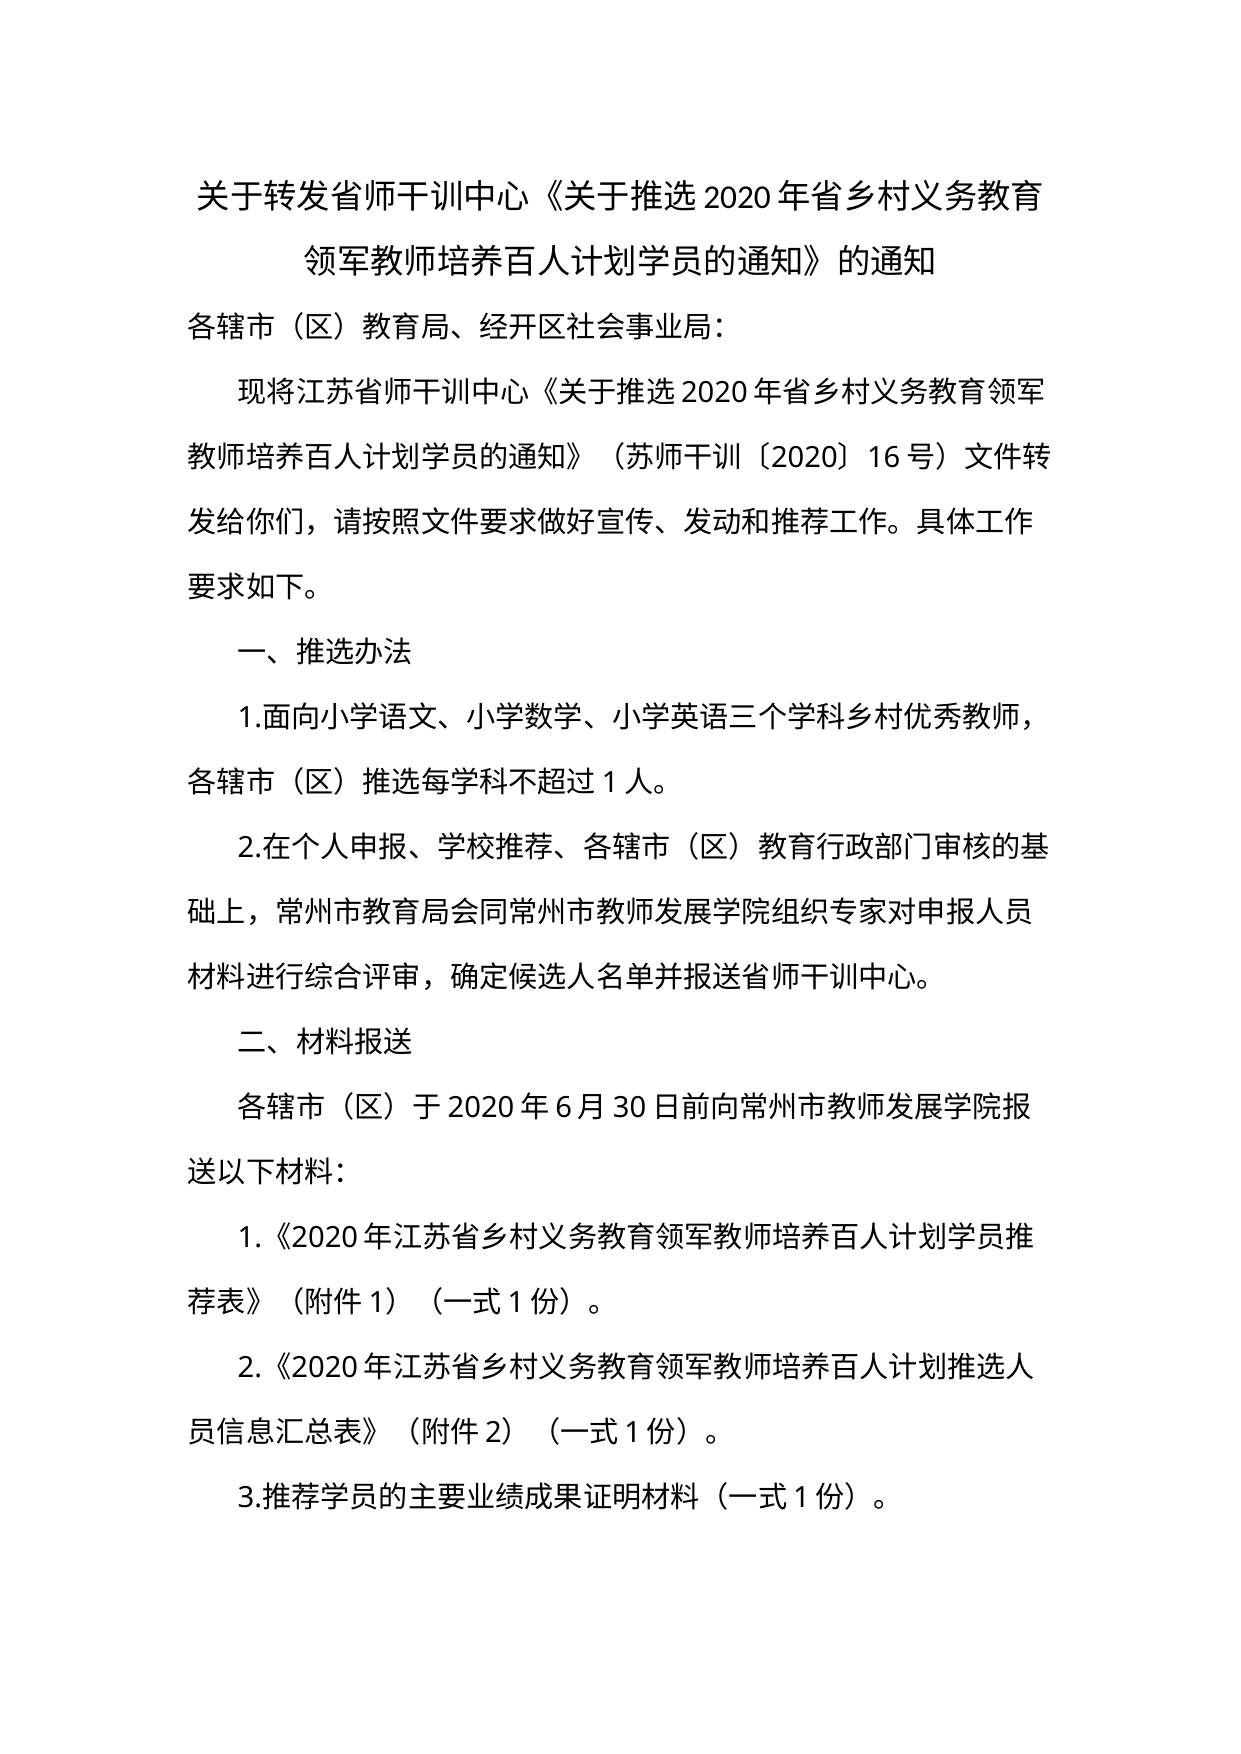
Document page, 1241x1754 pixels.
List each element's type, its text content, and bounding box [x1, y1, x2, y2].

text 2.《2020年江苏省乡村义务教育领军教师培养百人计划推选人员信息汇总表》（附件2）（一式1份）。 [187, 1332, 1053, 1462]
text 各辖市（区）教育局、经开区社会事业局： [187, 292, 1053, 357]
text 现将江苏省师干训中心《关于推选2020年省乡村义务教育领军教师培养百人计划学员的通知》（苏师干训〔2020〕16号）文件转发给你们，请按照文件要求做好宣传、发动和推荐工作。具体工作要求如下。 [187, 357, 1053, 617]
text 一、推选办法 [187, 617, 1053, 682]
text 1.面向小学语文、小学数学、小学英语三个学科乡村优秀教师，各辖市（区）推选每学科不超过1人。 [187, 682, 1053, 812]
text 二、材料报送 [187, 1007, 1053, 1072]
text 各辖市（区）于2020年6月30日前向常州市教师发展学院报送以下材料： [187, 1072, 1053, 1202]
text 1.《2020年江苏省乡村义务教育领军教师培养百人计划学员推荐表》（附件1）（一式1份）。 [187, 1202, 1053, 1332]
text 关于转发省师干训中心《关于推选2020年省乡村义务教育领军教师培养百人计划学员的通知》的通知 [187, 162, 1053, 292]
text 3.推荐学员的主要业绩成果证明材料（一式1份）。 [187, 1462, 1053, 1527]
text 2.在个人申报、学校推荐、各辖市（区）教育行政部门审核的基础上，常州市教育局会同常州市教师发展学院组织专家对申报人员材料进行综合评审，确定候选人名单并报送省师干训中心。 [187, 812, 1053, 1007]
